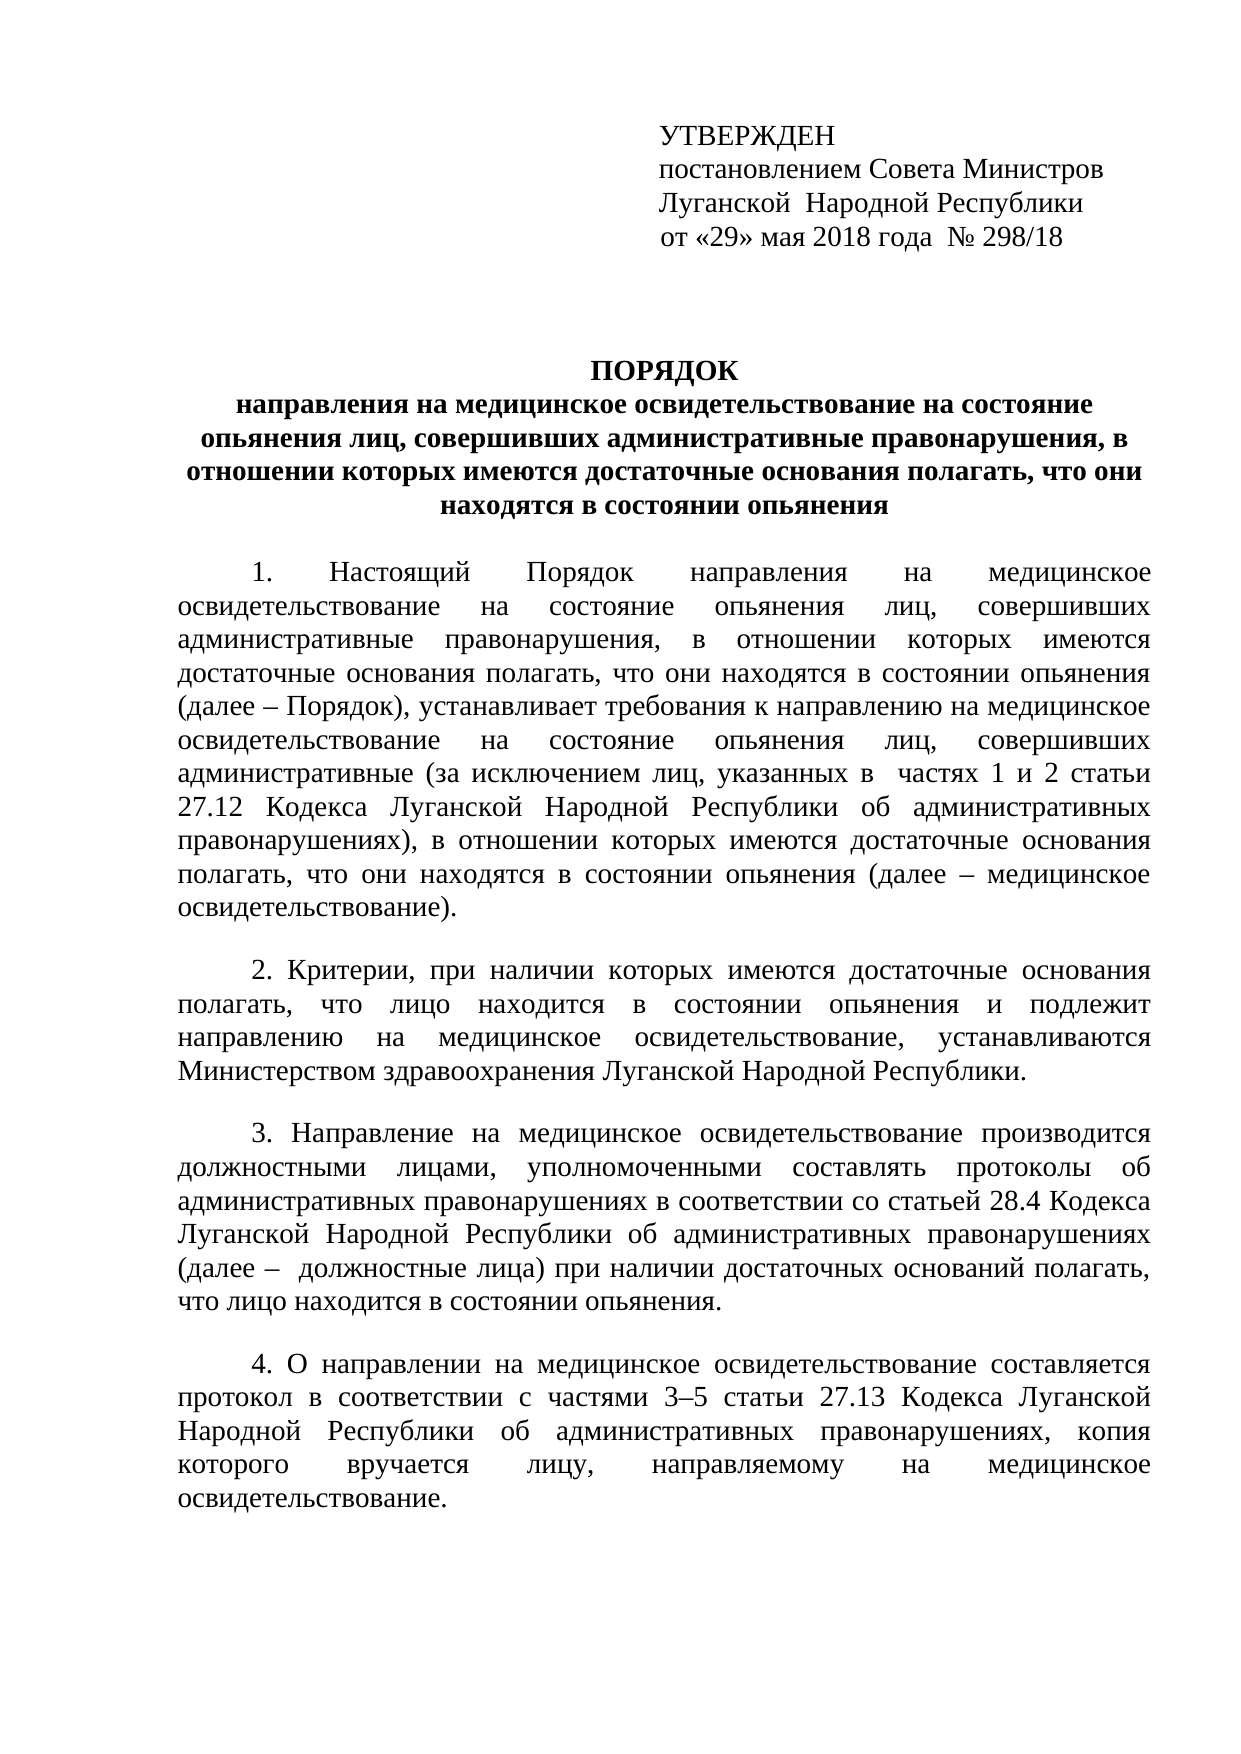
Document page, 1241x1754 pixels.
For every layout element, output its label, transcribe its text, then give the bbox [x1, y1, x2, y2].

text 1. Настоящий Порядок направления на медицинское освидетельствование на состояние опьянения лиц, совершивших административные правонарушения, в отношении которых имеются достаточные основания полагать, что они находятся в состоянии опьянения (далее – Порядок), устанавливает требования к направлению на медицинское освидетельствование на состояние опьянения лиц, совершивших административные (за исключением лиц, указанных в частях 1 и 2 статьи 27.12 Кодекса Луганской Народной Республики об административных правонарушениях), в отношении которых имеются достаточные основания полагать, что они находятся в состоянии опьянения (далее – медицинское освидетельствование). [177, 554, 1152, 923]
text 4. О направлении на медицинское освидетельствование составляется протокол в соответствии с частями 3–5 статьи 27.13 Кодекса Луганской Народной Республики об административных правонарушениях, копия которого вручается лицу, направляемому на медицинское освидетельствование. [177, 1346, 1152, 1514]
text 2. Критерии, при наличии которых имеются достаточные основания полагать, что лицо находится в состоянии опьянения и подлежит направлению на медицинское освидетельствование, устанавливаются Министерством здравоохранения Луганской Народной Республики. [177, 952, 1152, 1086]
text 3. Направление на медицинское освидетельствование производится должностными лицами, уполномоченными составлять протоколы об административных правонарушениях в соответствии со статьей 28.4 Кодекса Луганской Народной Республики об административных правонарушениях (далее – должностные лица) при наличии достаточных оснований полагать, что лицо находится в состоянии опьянения. [177, 1116, 1152, 1317]
text постановлением Совета Министров [177, 152, 1152, 185]
text УТВЕРЖДЕН [177, 118, 1152, 152]
text от «29» мая 2018 года № 298/18 [251, 219, 1152, 252]
text ПОРЯДОК [177, 353, 1152, 386]
text Луганской Народной Республики [177, 185, 1152, 219]
text направления на медицинское освидетельствование на состояние опьянения лиц, совершивших административные правонарушения, в отношении которых имеются достаточные основания полагать, что они находятся в состоянии опьянения [177, 386, 1152, 521]
